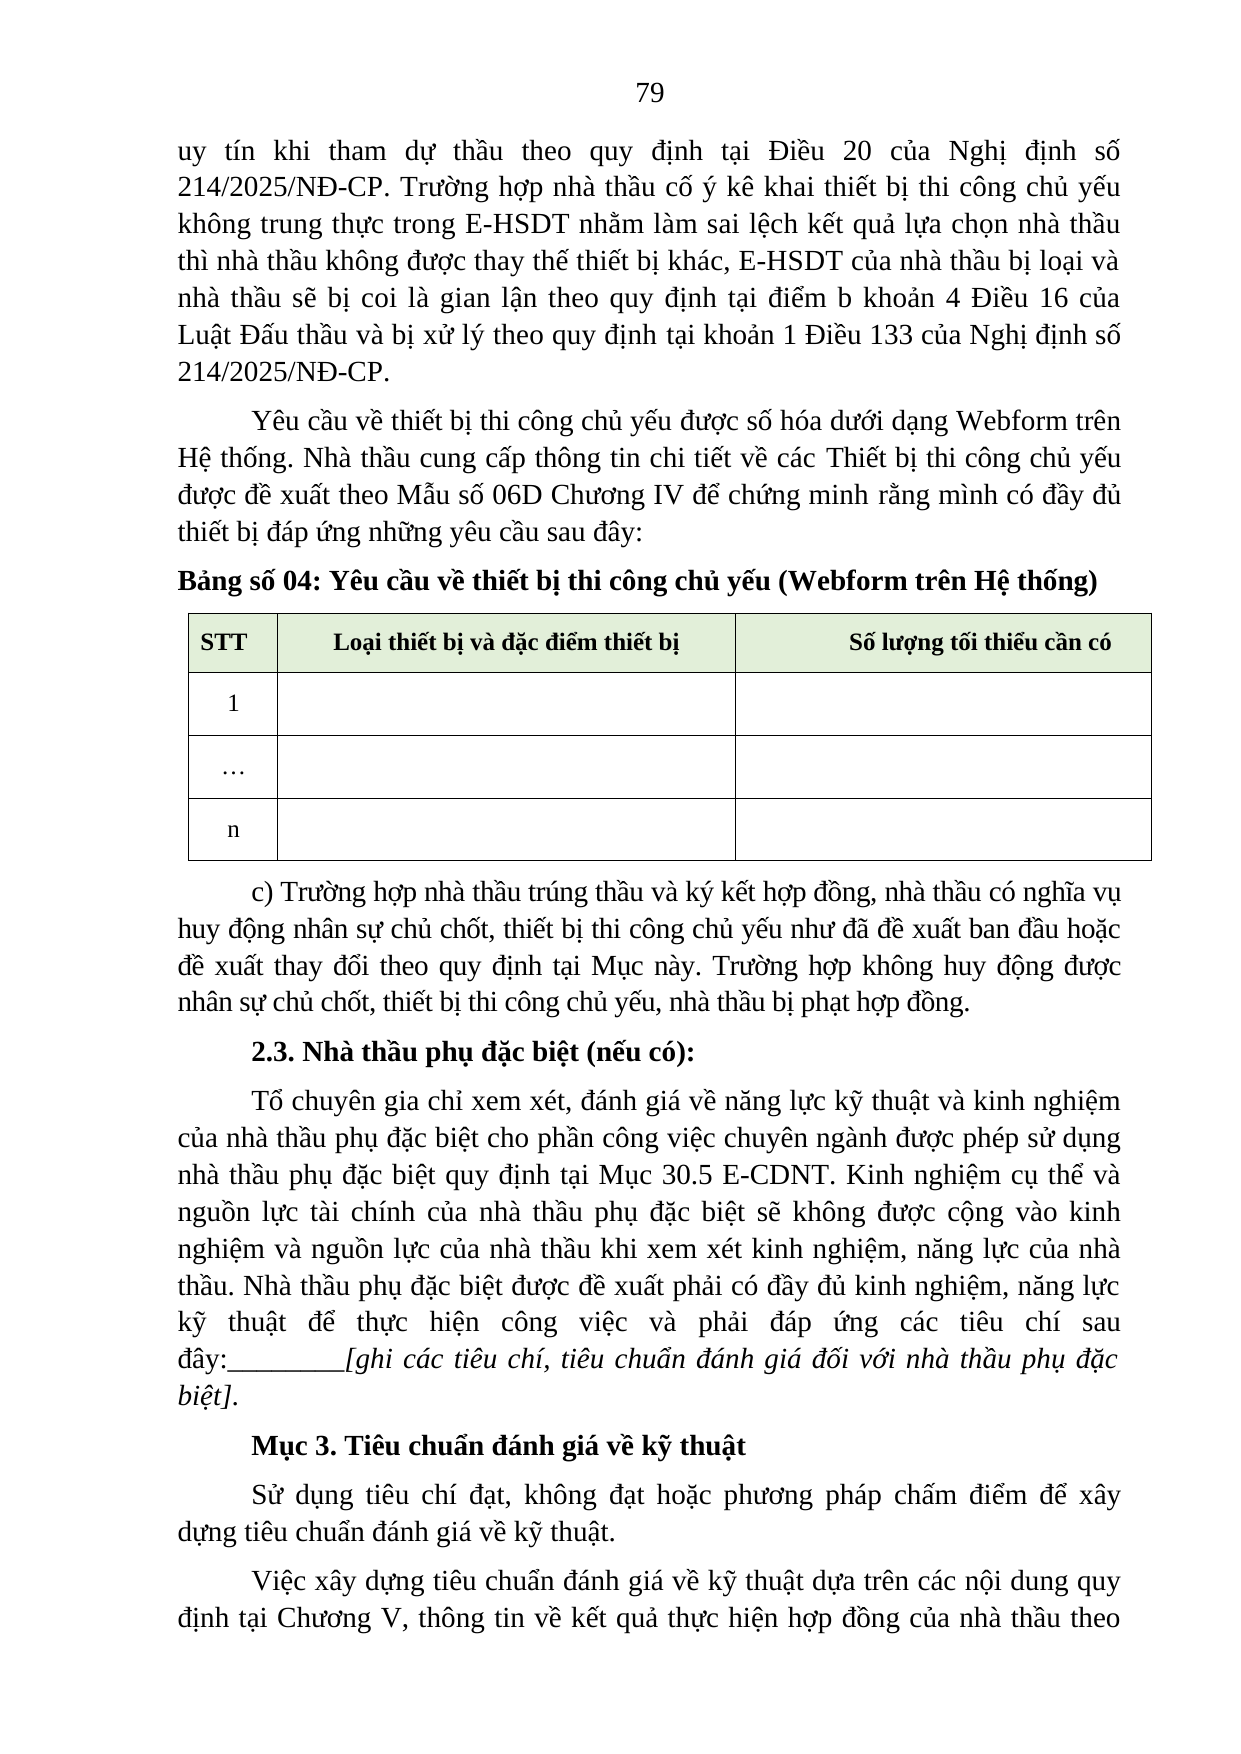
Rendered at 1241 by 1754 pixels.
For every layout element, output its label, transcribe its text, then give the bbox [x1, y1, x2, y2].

table_header Số lượng tối thiểu cần có [736, 614, 1151, 672]
table_cell [278, 673, 735, 734]
table_cell [278, 736, 735, 797]
text Mục 3. Tiêu chuẩn đánh giá về kỹ thuật [177, 1428, 1122, 1461]
table_cell n [189, 799, 277, 860]
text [177, 1563, 1122, 1634]
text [177, 133, 1122, 387]
table_cell [736, 673, 1151, 734]
table_cell [736, 736, 1151, 797]
text 2.3. Nhà thầu phụ đặc biệt (nếu có): [177, 1034, 1122, 1067]
table_header STT [189, 614, 277, 672]
table_cell … [189, 736, 277, 797]
table_cell [278, 799, 735, 860]
text Sử dụng tiêu chí đạt, không đạt hoặc phương pháp chấm điểm để xây dựng tiêu chuẩn đánh giá về kỹ thuật. [177, 1477, 1122, 1547]
text Yêu cầu về thiết bị thi công chủ yếu được số hóa dưới dạng Webform trên Hệ thống. Nhà thầu cung cấp thông tin chi tiết về các Thiết bị thi công chủ yếu được đề xuất theo Mẫu số 06D Chương IV để chứng minh rằng mình có đầy đủ thiết bị đáp ứng những yêu cầu sau đây: [177, 403, 1122, 547]
text Bảng số 04: Yêu cầu về thiết bị thi công chủ yếu (Webform trên Hệ thống) [177, 563, 1122, 597]
table_header Loại thiết bị và đặc điểm thiết bị [278, 614, 735, 672]
table_cell 1 [189, 673, 277, 734]
text Tổ chuyên gia chỉ xem xét, đánh giá về năng lực kỹ thuật và kinh nghiệm của nhà thầu phụ đặc biệt cho phần công việc chuyên ngành được phép sử dụng nhà thầu phụ đặc biệt quy định tại Mục 30.5 E-CDNT. Kinh nghiệm cụ thể và nguồn lực tài chính của nhà thầu phụ đặc biệt sẽ không được cộng vào kinh nghiệm và nguồn lực của nhà thầu khi xem xét kinh nghiệm, năng lực của nhà thầu. Nhà thầu phụ đặc biệt được đề xuất phải có đầy đủ kinh nghiệm, năng lực kỹ thuật để thực hiện công việc và phải đáp ứng các tiêu chí sau đây:________[ghi các tiêu chí, tiêu chuẩn đánh giá đối với nhà thầu phụ đặc biệt]. [177, 1083, 1122, 1412]
table_cell [736, 799, 1151, 860]
text c) Trường hợp nhà thầu trúng thầu và ký kết hợp đồng, nhà thầu có nghĩa vụ huy động nhân sự chủ chốt, thiết bị thi công chủ yếu như đã đề xuất ban đầu hoặc đề xuất thay đổi theo quy định tại Mục này. Trường hợp không huy động được nhân sự chủ chốt, thiết bị thi công chủ yếu, nhà thầu bị phạt hợp đồng. [177, 874, 1122, 1018]
